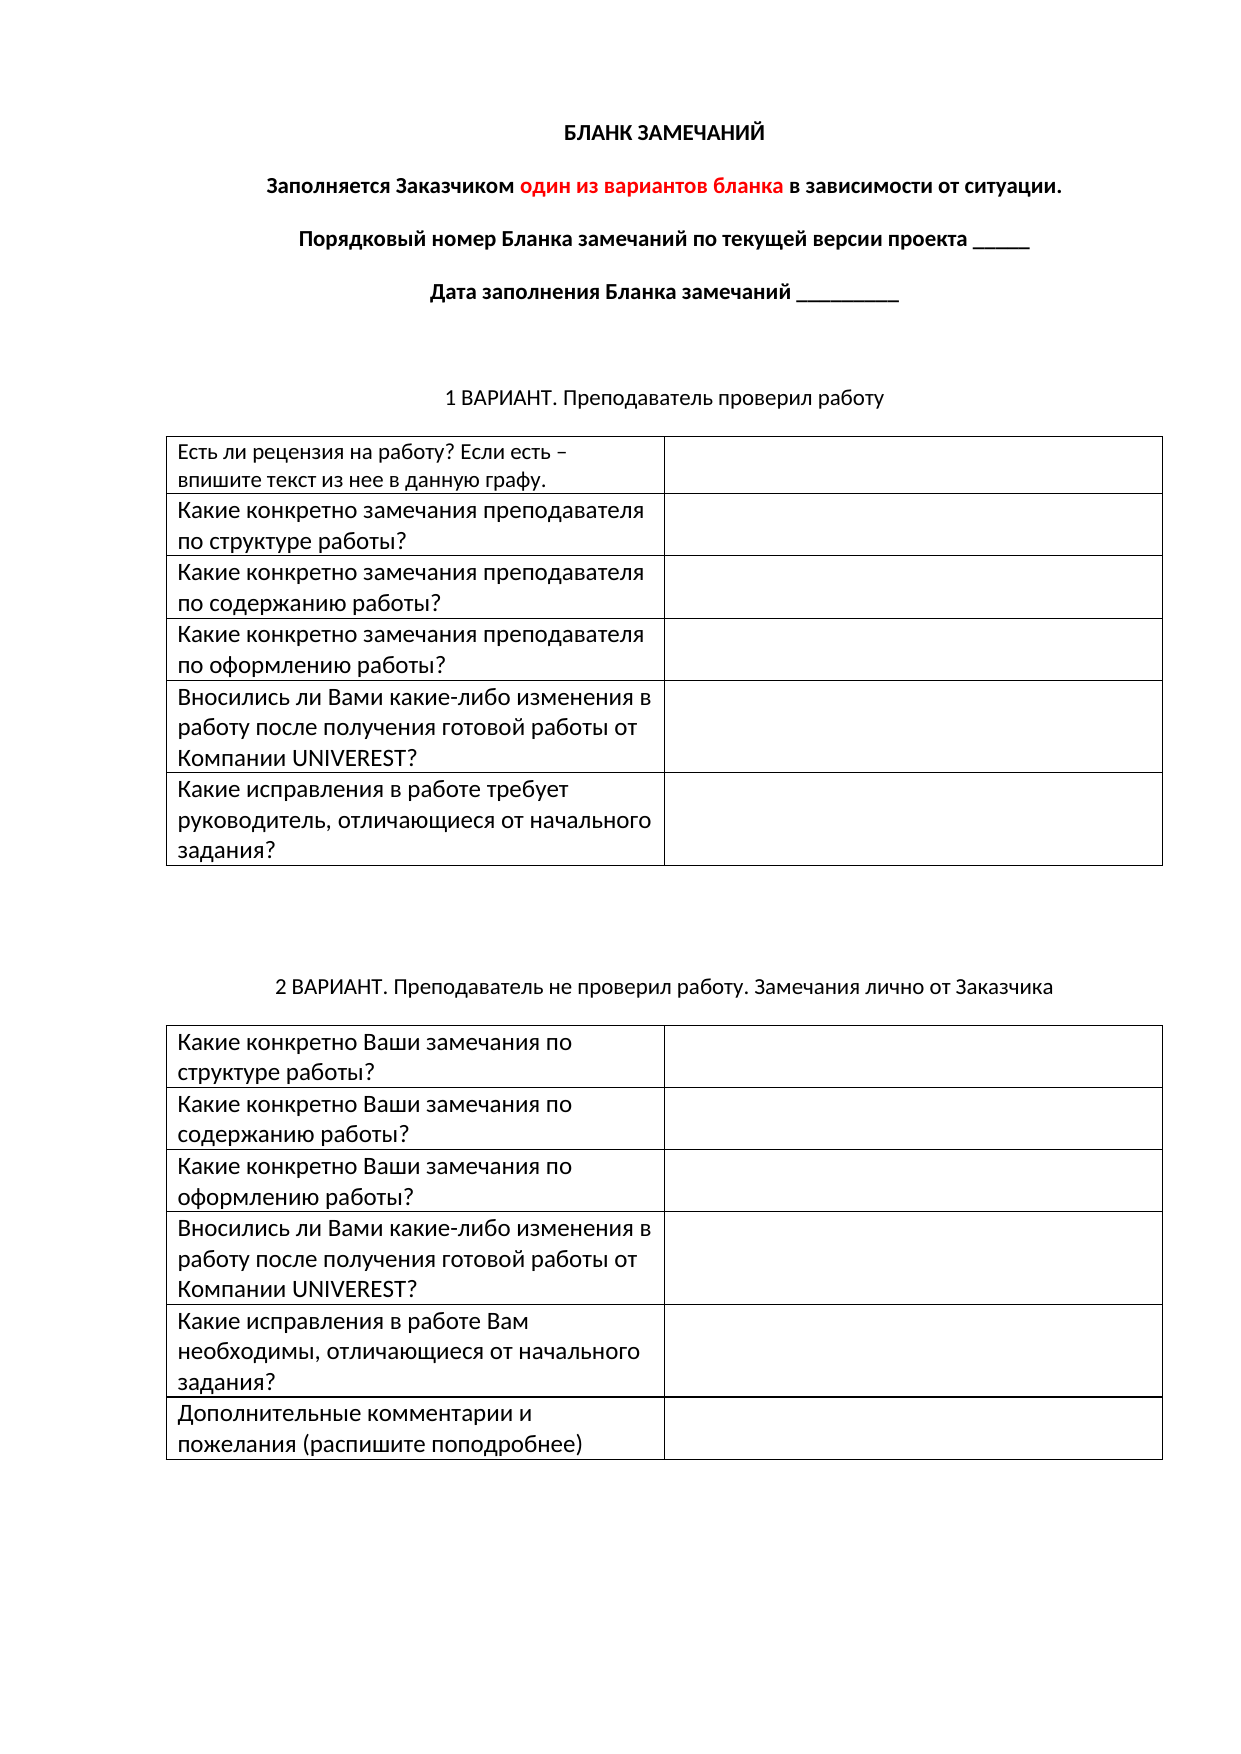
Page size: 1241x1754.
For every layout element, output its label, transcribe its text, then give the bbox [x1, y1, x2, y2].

table_cell Вносились ли Вами какие-либо изменения в работу после получения готовой работы от Компании UNIVEREST? [167, 681, 664, 772]
table_cell Какие конкретно замечания преподавателя по содержанию работы? [167, 556, 664, 617]
text 2 ВАРИАНТ. Преподаватель не проверил работу. Замечания лично от Заказчика [177, 972, 1152, 1000]
table_cell [665, 1305, 1162, 1396]
table_header [665, 437, 1162, 493]
table_cell Какие конкретно Ваши замечания по оформлению работы? [167, 1150, 664, 1211]
text Дата заполнения Бланка замечаний _________ [177, 277, 1152, 305]
table_cell [665, 556, 1162, 617]
table_cell [665, 1088, 1162, 1149]
table_cell Какие конкретно замечания преподавателя по структуре работы? [167, 494, 664, 555]
text Заполняется Заказчиком один из вариантов бланка в зависимости от ситуации. [177, 171, 1152, 199]
table_cell [665, 494, 1162, 555]
text Порядковый номер Бланка замечаний по текущей версии проекта _____ [177, 224, 1152, 252]
table_cell Дополнительные комментарии и пожелания (распишите поподробнее) [167, 1398, 664, 1458]
table_header Есть ли рецензия на работу? Если есть – впишите текст из нее в данную графу. [167, 437, 664, 493]
table_cell [665, 1398, 1162, 1458]
table_header [665, 1026, 1162, 1087]
table_cell Какие исправления в работе требует руководитель, отличающиеся от начального задания? [167, 773, 664, 865]
table_cell [665, 681, 1162, 772]
table_cell Вносились ли Вами какие-либо изменения в работу после получения готовой работы от Компании UNIVEREST? [167, 1212, 664, 1304]
table_header Какие конкретно Ваши замечания по структуре работы? [167, 1026, 664, 1087]
table_cell [665, 773, 1162, 865]
table_cell Какие конкретно замечания преподавателя по оформлению работы? [167, 619, 664, 679]
table_cell [665, 1212, 1162, 1304]
table_cell [665, 619, 1162, 679]
table_cell Какие конкретно Ваши замечания по содержанию работы? [167, 1088, 664, 1149]
table_cell [665, 1150, 1162, 1211]
table_cell Какие исправления в работе Вам необходимы, отличающиеся от начального задания? [167, 1305, 664, 1396]
text 1 ВАРИАНТ. Преподаватель проверил работу [177, 383, 1152, 411]
text БЛАНК ЗАМЕЧАНИЙ [177, 118, 1152, 146]
